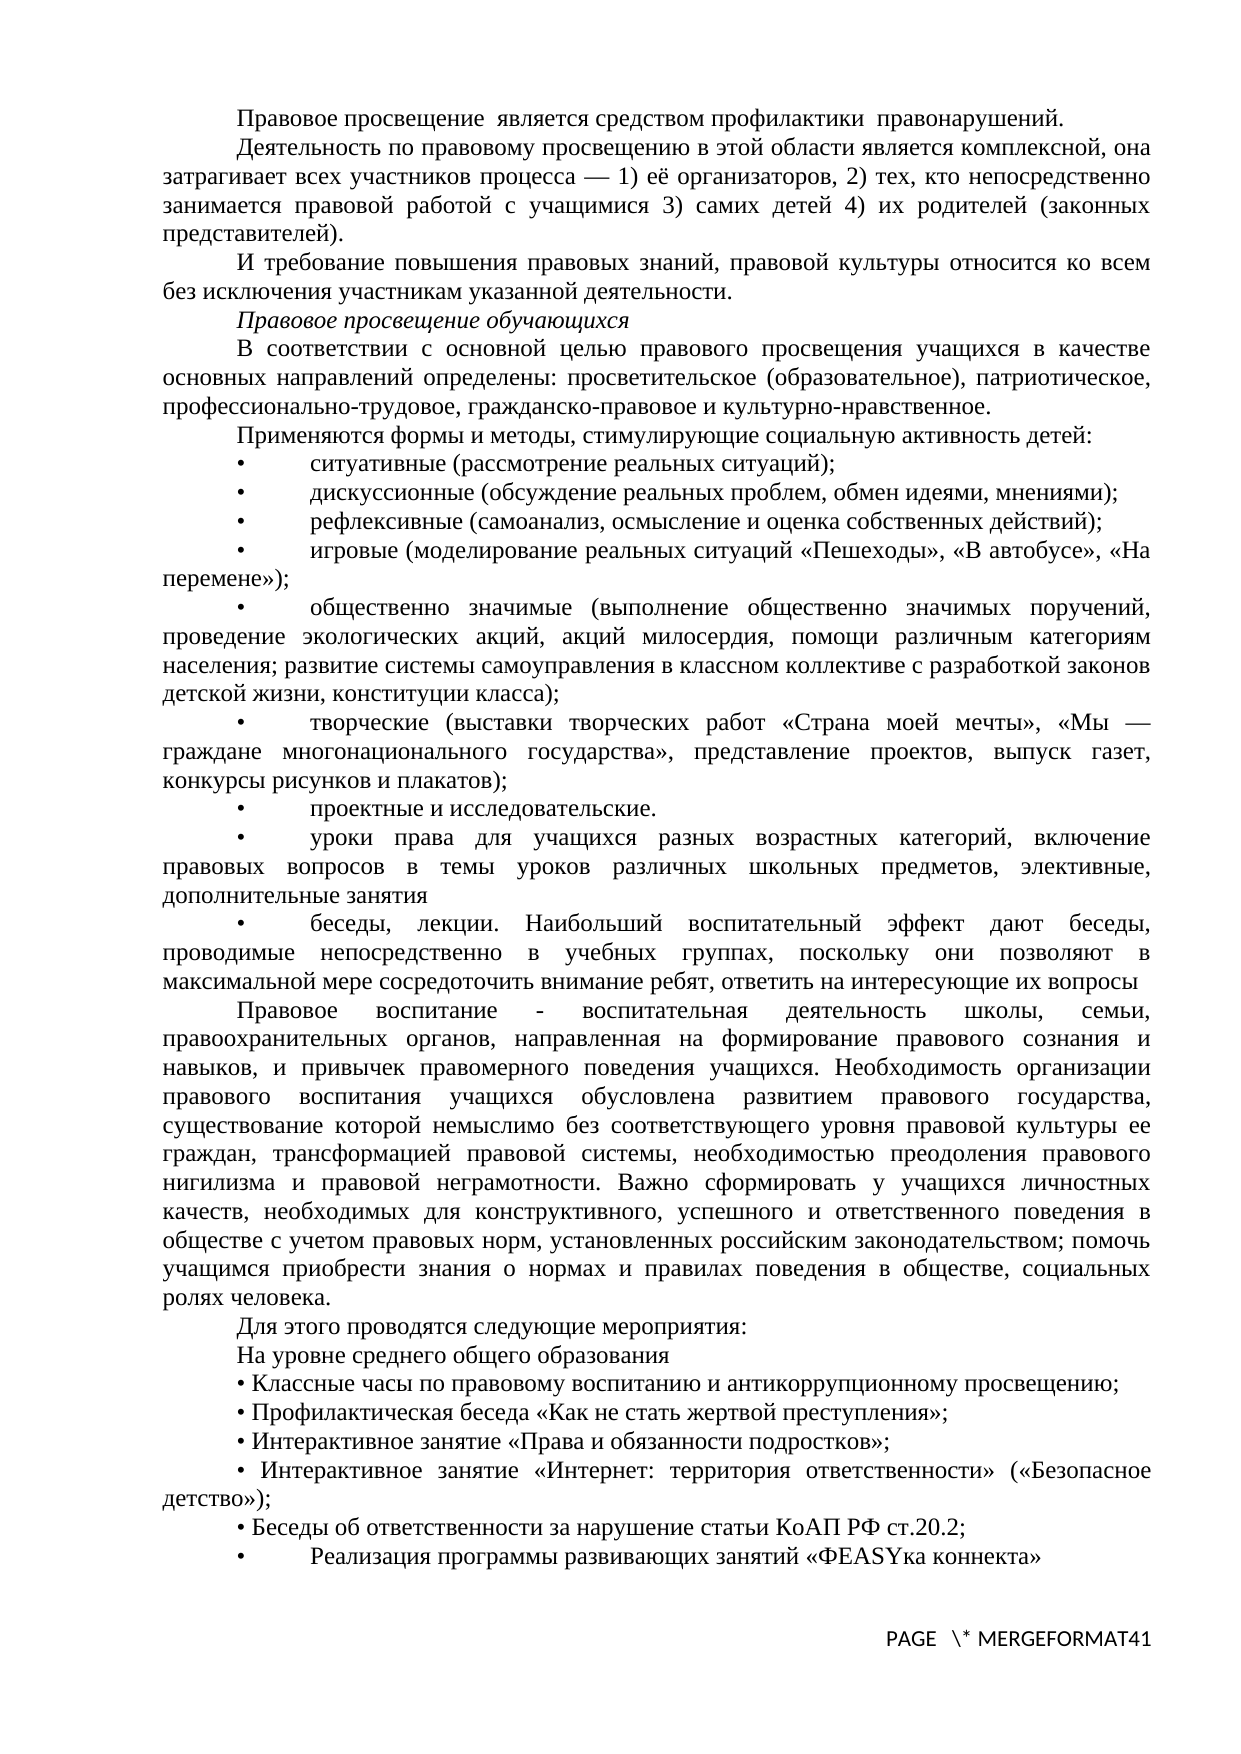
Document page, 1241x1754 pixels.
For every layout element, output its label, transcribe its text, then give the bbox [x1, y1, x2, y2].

text • общественно значимые (выполнение общественно значимых поручений, проведение экологических акций, акций милосердия, помощи различным категориям населения; развитие системы самоуправления в классном коллективе с разработкой законов детской жизни, конституции класса); [162, 592, 1152, 707]
text • Интерактивное занятие «Интернет: территория ответственности» («Безопасное детство»); [162, 1455, 1152, 1512]
text Деятельность по правовому просвещению в этой области является комплексной, она затрагивает всех участников процесса — 1) её организаторов, 2) тех, кто непосредственно занимается правовой работой с учащимися 3) самих детей 4) их родителей (законных представителей). [162, 132, 1152, 247]
text • дискуссионные (обсуждение реальных проблем, обмен идеями, мнениями); [162, 477, 1152, 506]
text • уроки права для учащихся разных возрастных категорий, включение правовых вопросов в темы уроков различных школьных предметов, элективные, дополнительные занятия [162, 822, 1152, 908]
text • Профилактическая беседа «Как не стать жертвой преступления»; [162, 1397, 1152, 1426]
text • беседы, лекции. Наибольший воспитательный эффект дают беседы, проводимые непосредственно в учебных группах, поскольку они позволяют в максимальной мере сосредоточить внимание ребят, ответить на интересующие их вопросы [162, 908, 1152, 995]
text Правовое просвещение является средством профилактики правонарушений. [162, 103, 1152, 132]
text • рефлексивные (самоанализ, осмысление и оценка собственных действий); [162, 506, 1152, 535]
text Применяются формы и методы, стимулирующие социальную активность детей: [162, 420, 1152, 448]
text В соответствии с основной целью правового просвещения учащихся в качестве основных направлений определены: просветительское (образовательное), патриотическое, профессионально-трудовое, гражданско-правовое и культурно-нравственное. [162, 333, 1152, 420]
text • творческие (выставки творческих работ «Страна моей мечты», «Мы — граждане многонационального государства», представление проектов, выпуск газет, конкурсы рисунков и плакатов); [162, 707, 1152, 793]
text • Беседы об ответственности за нарушение статьи КоАП РФ ст.20.2; [162, 1512, 1152, 1541]
text Правовое воспитание - воспитательная деятельность школы, семьи, правоохранительных органов, направленная на формирование правового сознания и навыков, и привычек правомерного поведения учащихся. Необходимость организации правового воспитания учащихся обусловлена развитием правового государства, существование которой немыслимо без соответствующего уровня правовой культуры ее граждан, трансформацией правовой системы, необходимостью преодоления правового нигилизма и правовой неграмотности. Важно сформировать у учащихся личностных качеств, необходимых для конструктивного, успешного и ответственного поведения в обществе с учетом правовых норм, установленных российским законодательством; помочь учащимся приобрести знания о нормах и правилах поведения в обществе, социальных ролях человека. [162, 995, 1152, 1311]
text • Интерактивное занятие «Права и обязанности подростков»; [162, 1426, 1152, 1455]
text • проектные и исследовательские. [162, 793, 1152, 822]
text И требование повышения правовых знаний, правовой культуры относится ко всем без исключения участникам указанной деятельности. [162, 247, 1152, 305]
text Правовое просвещение обучающихся [162, 305, 1152, 333]
text • игровые (моделирование реальных ситуаций «Пешеходы», «В автобусе», «На перемене»); [162, 535, 1152, 592]
text Для этого проводятся следующие мероприятия: [162, 1311, 1152, 1340]
text • Реализация программы развивающих занятий «ФEASYка коннекта» [162, 1541, 1152, 1570]
text • ситуативные (рассмотрение реальных ситуаций); [162, 448, 1152, 477]
text • Классные часы по правовому воспитанию и антикоррупционному просвещению; [162, 1368, 1152, 1397]
text На уровне среднего общего образования [162, 1340, 1152, 1368]
